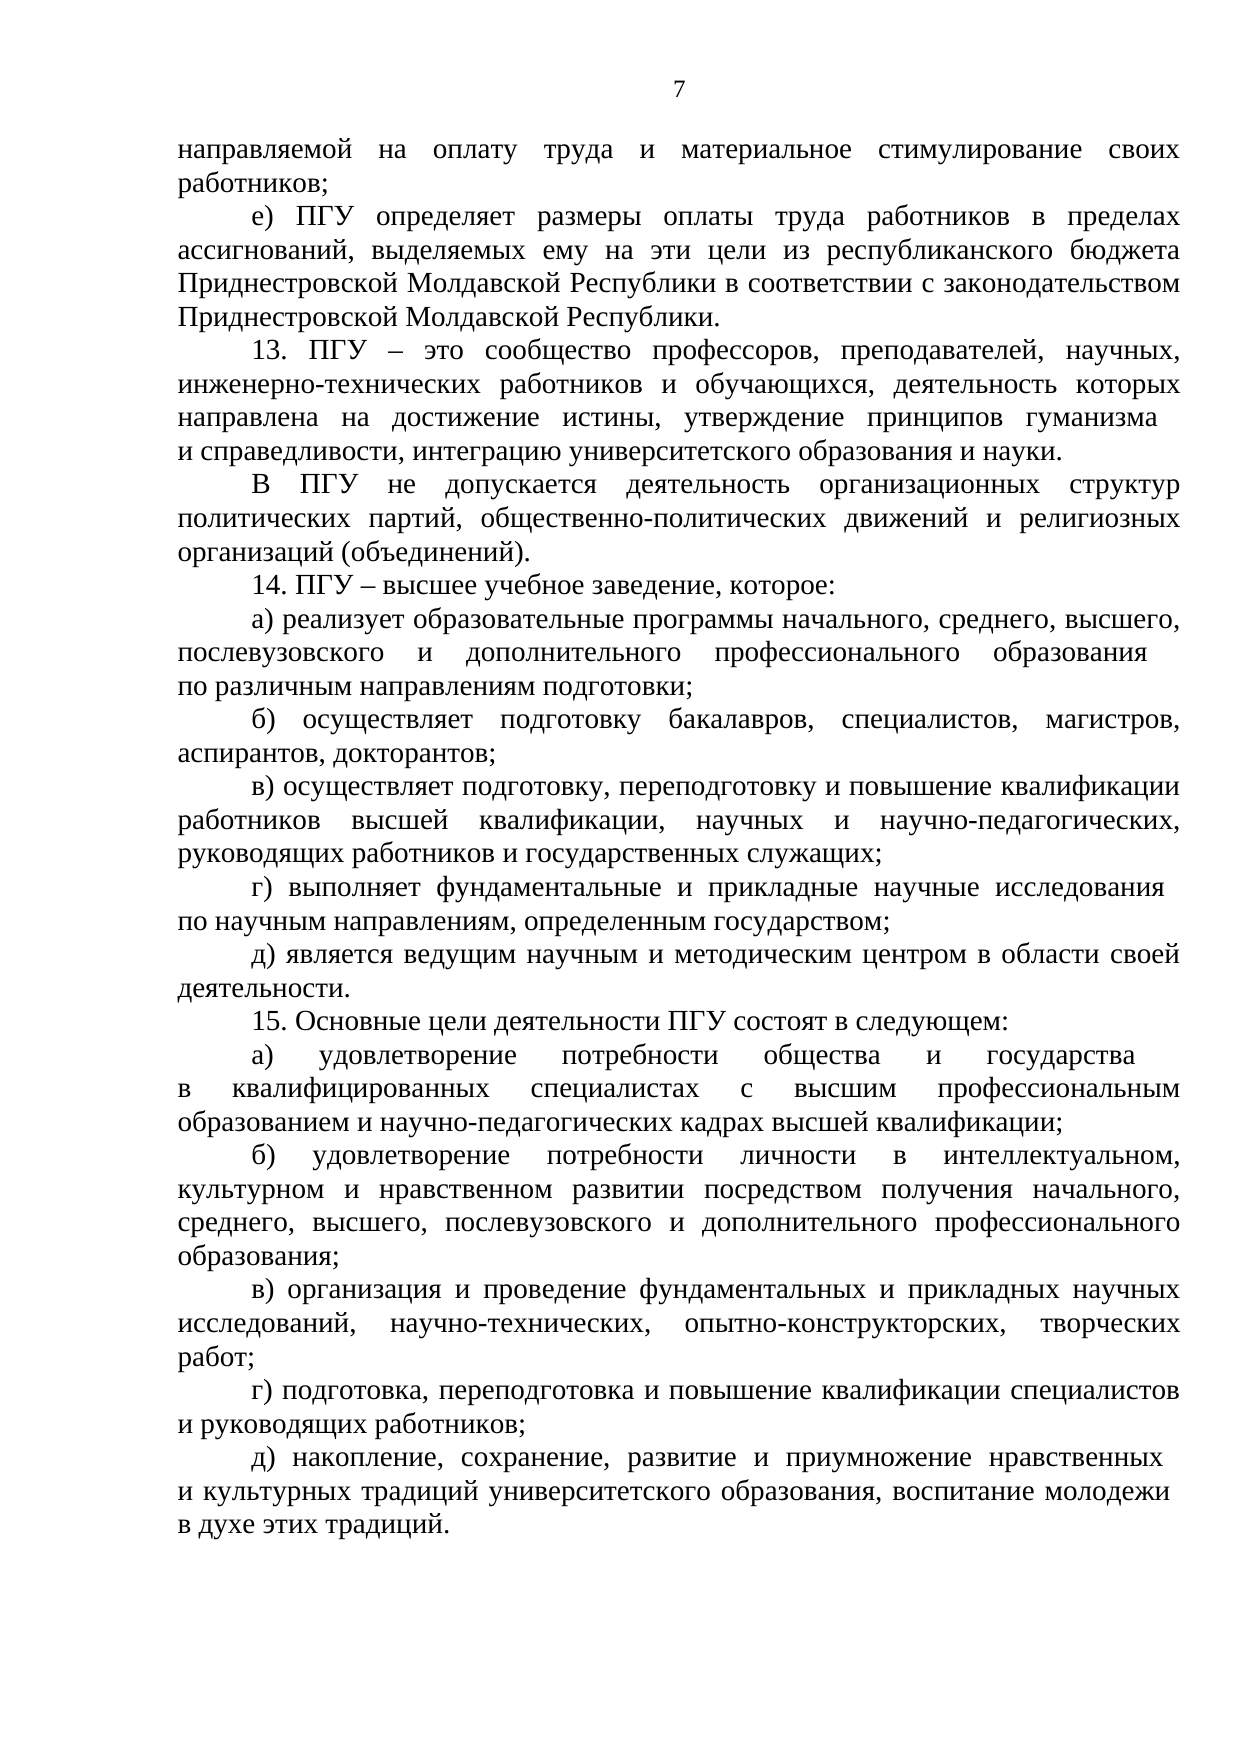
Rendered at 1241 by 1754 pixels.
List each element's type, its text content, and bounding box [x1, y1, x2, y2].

text в) организация и проведение фундаментальных и прикладных научных исследований, научно-технических, опытно-конструкторских, творческих работ; [177, 1272, 1181, 1372]
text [177, 131, 1181, 198]
text б) удовлетворение потребности личности в интеллектуальном, культурном и нравственном развитии посредством получения начального, среднего, высшего, послевузовского и дополнительного профессионального образования; [177, 1137, 1181, 1272]
text В ПГУ не допускается деятельность организационных структур политических партий, общественно-политических движений и религиозных организаций (объединений). [177, 467, 1181, 567]
text г) подготовка, переподготовка и повышение квалификации специалистов и руководящих работников; [177, 1372, 1181, 1439]
text в) осуществляет подготовку, переподготовку и повышение квалификации работников высшей квалификации, научных и научно-педагогических, руководящих работников и государственных служащих; [177, 768, 1181, 869]
text а) удовлетворение потребности общества и государства в квалифицированных специалистах с высшим профессиональным образованием и научно-педагогических кадрах высшей квалификации; [177, 1037, 1181, 1137]
text д) является ведущим научным и методическим центром в области своей деятельности. [177, 936, 1181, 1003]
text 13. ПГУ – это сообщество профессоров, преподавателей, научных, инженерно-технических работников и обучающихся, деятельность которых направлена на достижение истины, утверждение принципов гуманизма и справедливости, интеграцию университетского образования и науки. [177, 332, 1181, 467]
text е) ПГУ определяет размеры оплаты труда работников в пределах ассигнований, выделяемых ему на эти цели из республиканского бюджета Приднестровской Молдавской Республики в соответствии с законодательством Приднестровской Молдавской Республики. [177, 198, 1181, 332]
text д) накопление, сохранение, развитие и приумножение нравственных и культурных традиций университетского образования, воспитание молодежи в духе этих традиций. [177, 1439, 1181, 1540]
text 14. ПГУ – высшее учебное заведение, которое: [177, 567, 1181, 601]
text г) выполняет фундаментальные и прикладные научные исследования по научным направлениям, определенным государством; [177, 869, 1181, 936]
text б) осуществляет подготовку бакалавров, специалистов, магистров, аспирантов, докторантов; [177, 701, 1181, 768]
text 15. Основные цели деятельности ПГУ состоят в следующем: [177, 1003, 1181, 1037]
text а) реализует образовательные программы начального, среднего, высшего, послевузовского и дополнительного профессионального образования по различным направлениям подготовки; [177, 601, 1181, 701]
